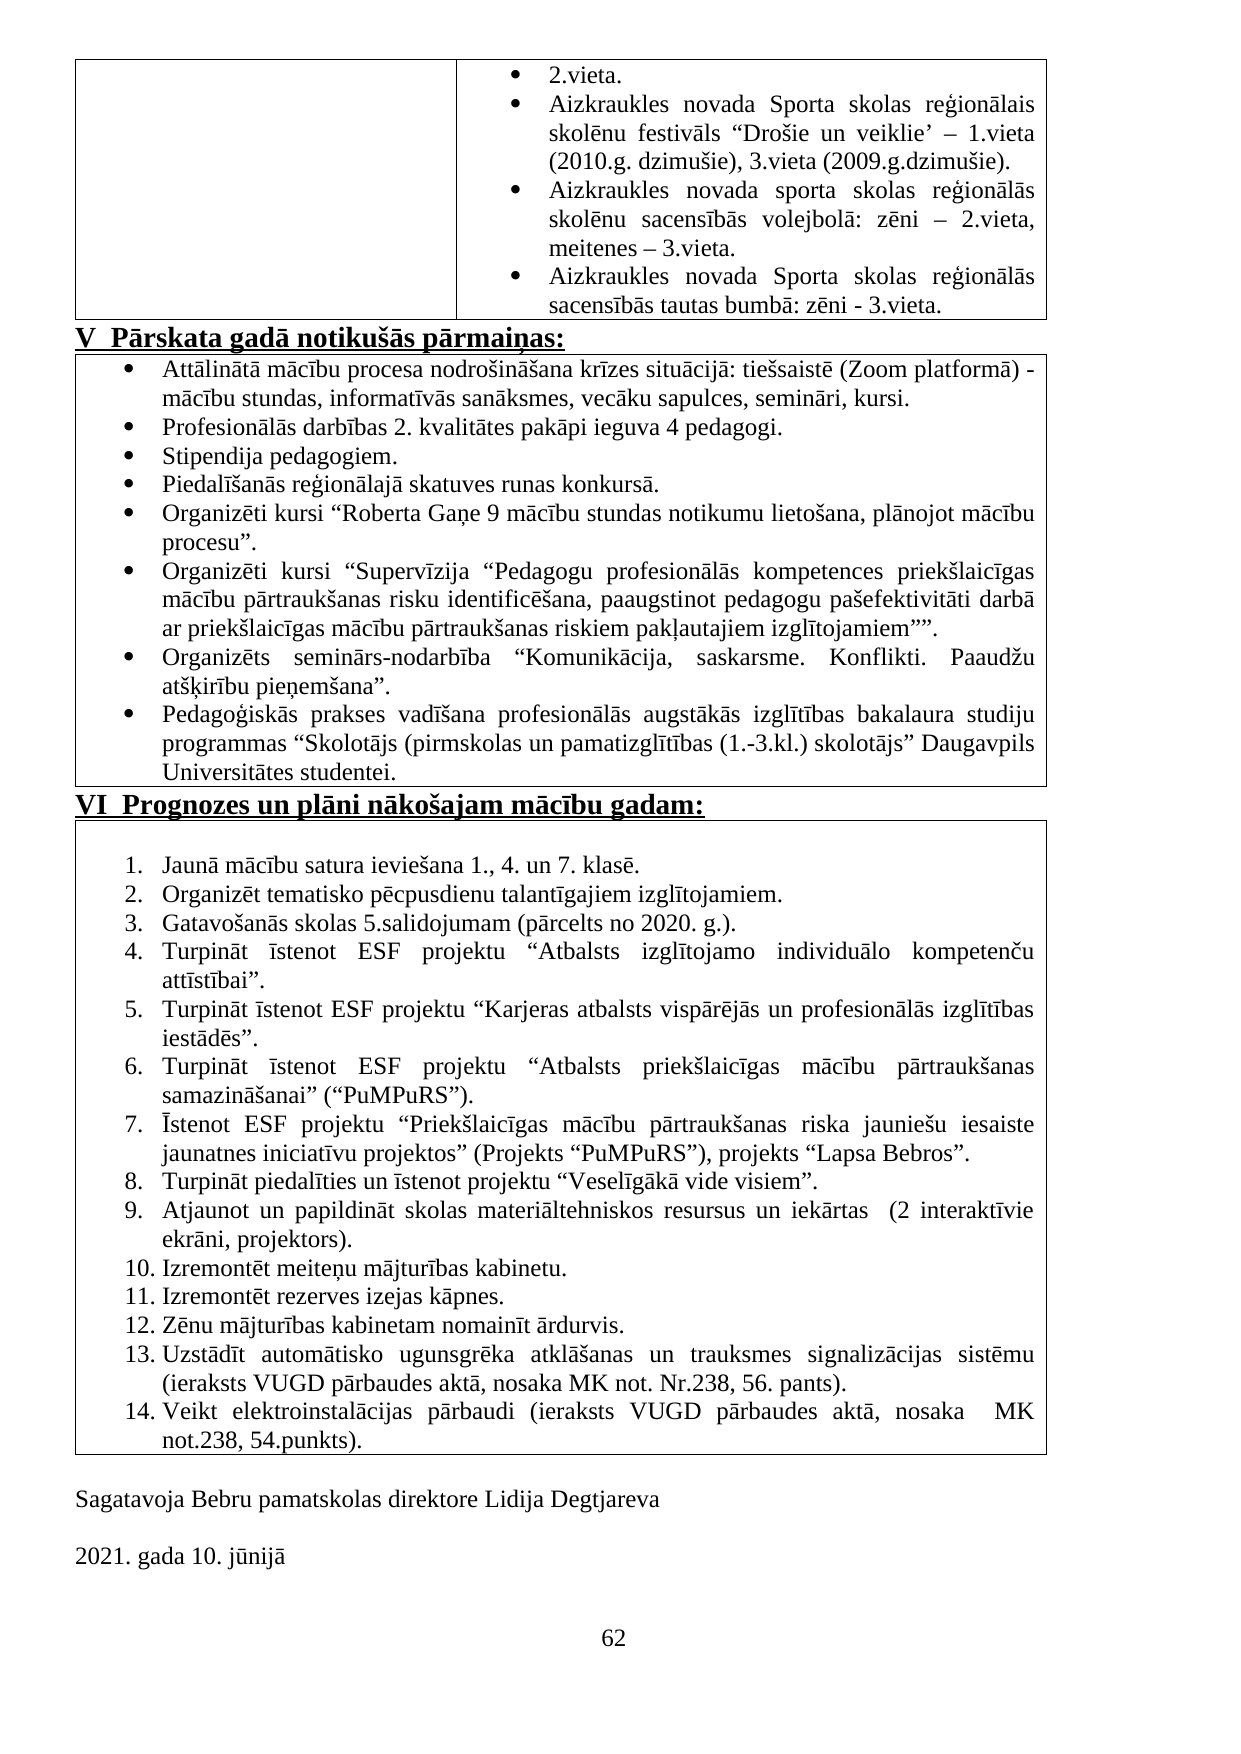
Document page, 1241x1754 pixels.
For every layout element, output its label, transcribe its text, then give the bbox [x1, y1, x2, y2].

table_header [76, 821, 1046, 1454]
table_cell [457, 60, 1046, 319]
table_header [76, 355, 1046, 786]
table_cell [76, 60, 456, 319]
text V Pārskata gadā notikušās pārmaiņas: [75, 320, 1152, 353]
text 2021. gada 10. jūnijā [75, 1541, 1152, 1570]
text Sagatavoja Bebru pamatskolas direktore Lidija Degtjareva [75, 1484, 1152, 1512]
text VI Prognozes un plāni nākošajam mācību gadam: [75, 787, 1152, 820]
